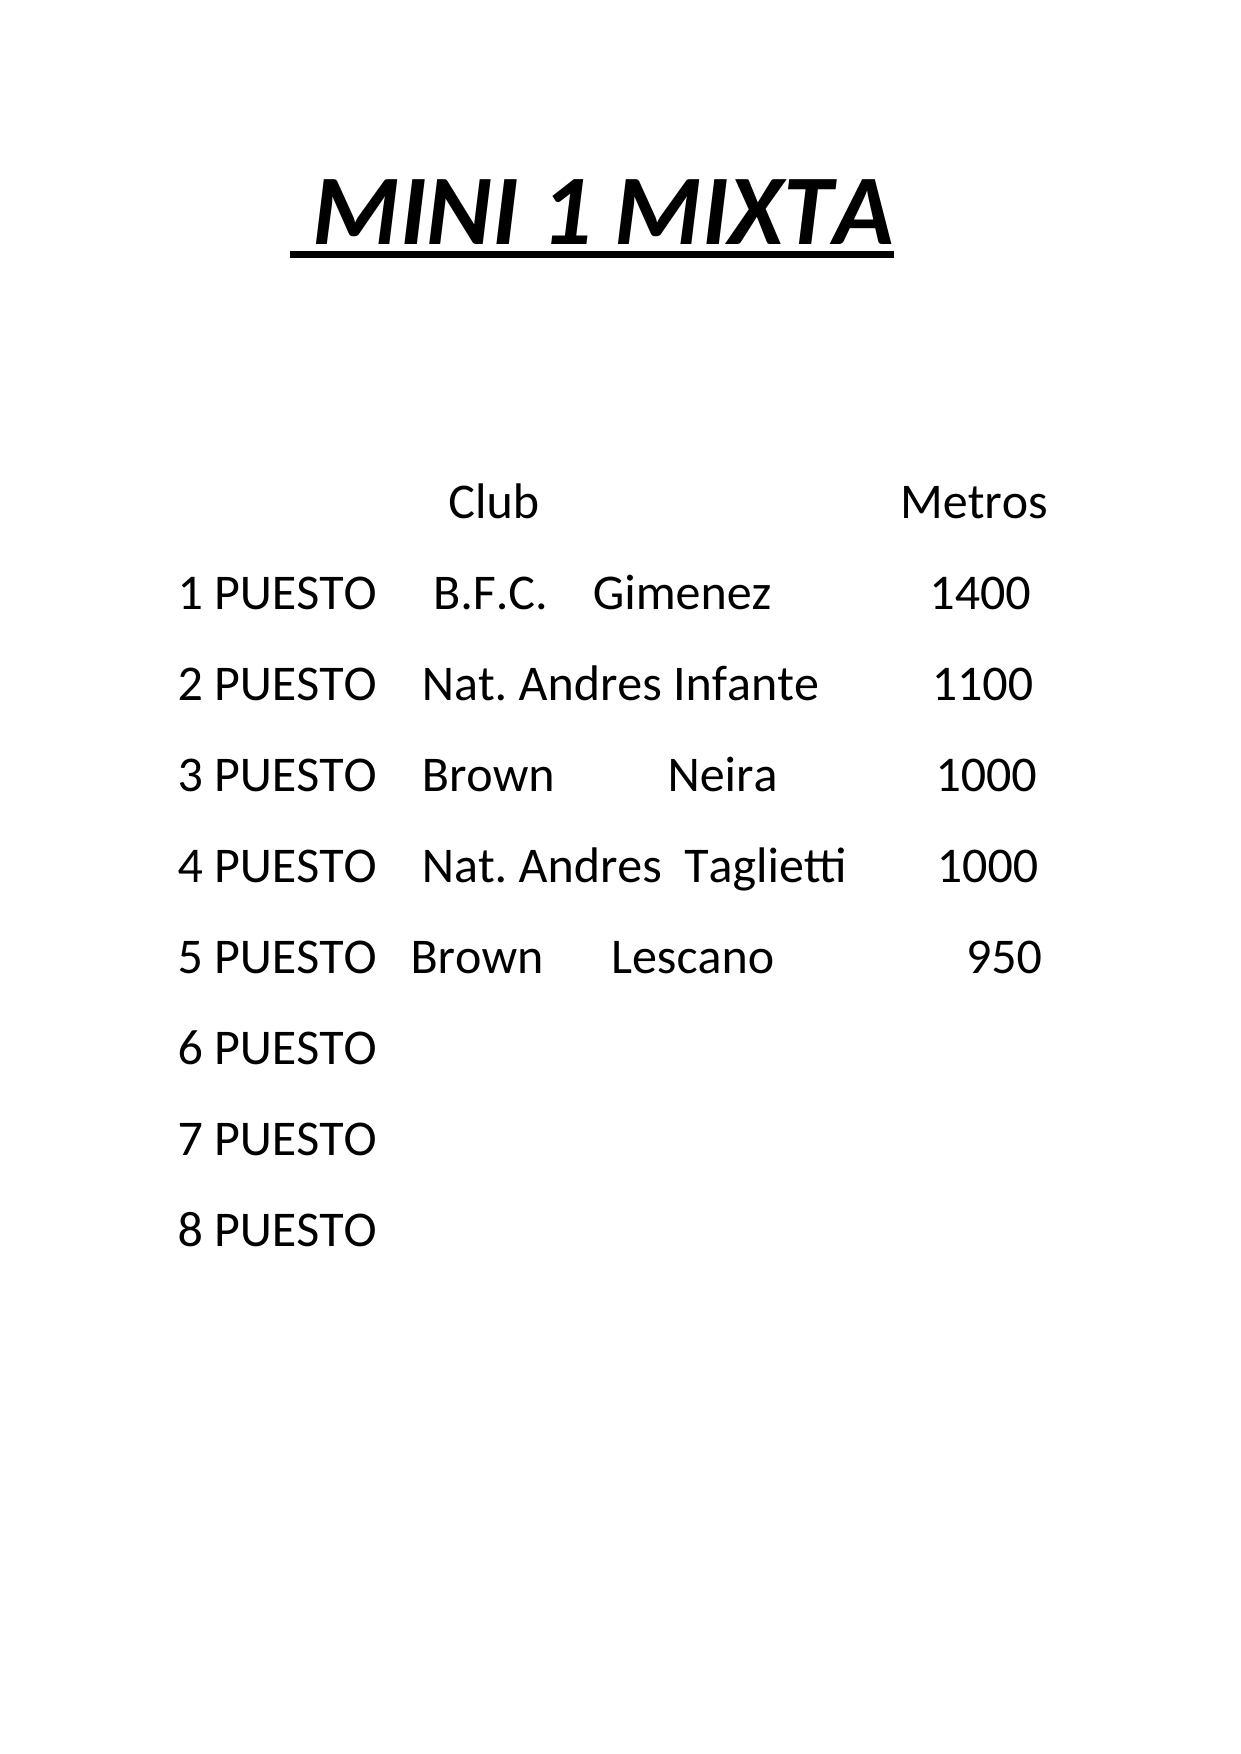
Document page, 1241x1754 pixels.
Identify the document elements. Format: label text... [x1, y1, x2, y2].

text 5 PUESTO Brown Lescano 950 [177, 924, 1063, 986]
text Club Metros [177, 470, 1063, 531]
text 1 PUESTO B.F.C. Gimenez 1400 [177, 561, 1063, 622]
text MINI 1 MIXTA [177, 148, 1063, 270]
text 7 PUESTO [177, 1106, 1063, 1167]
text 4 PUESTO Nat. Andres Taglietti 1000 [177, 834, 1063, 895]
text 2 PUESTO Nat. Andres Infante 1100 [177, 652, 1063, 713]
text 6 PUESTO [177, 1016, 1063, 1077]
text 8 PUESTO [177, 1197, 1063, 1258]
text 3 PUESTO Brown Neira 1000 [177, 743, 1063, 804]
